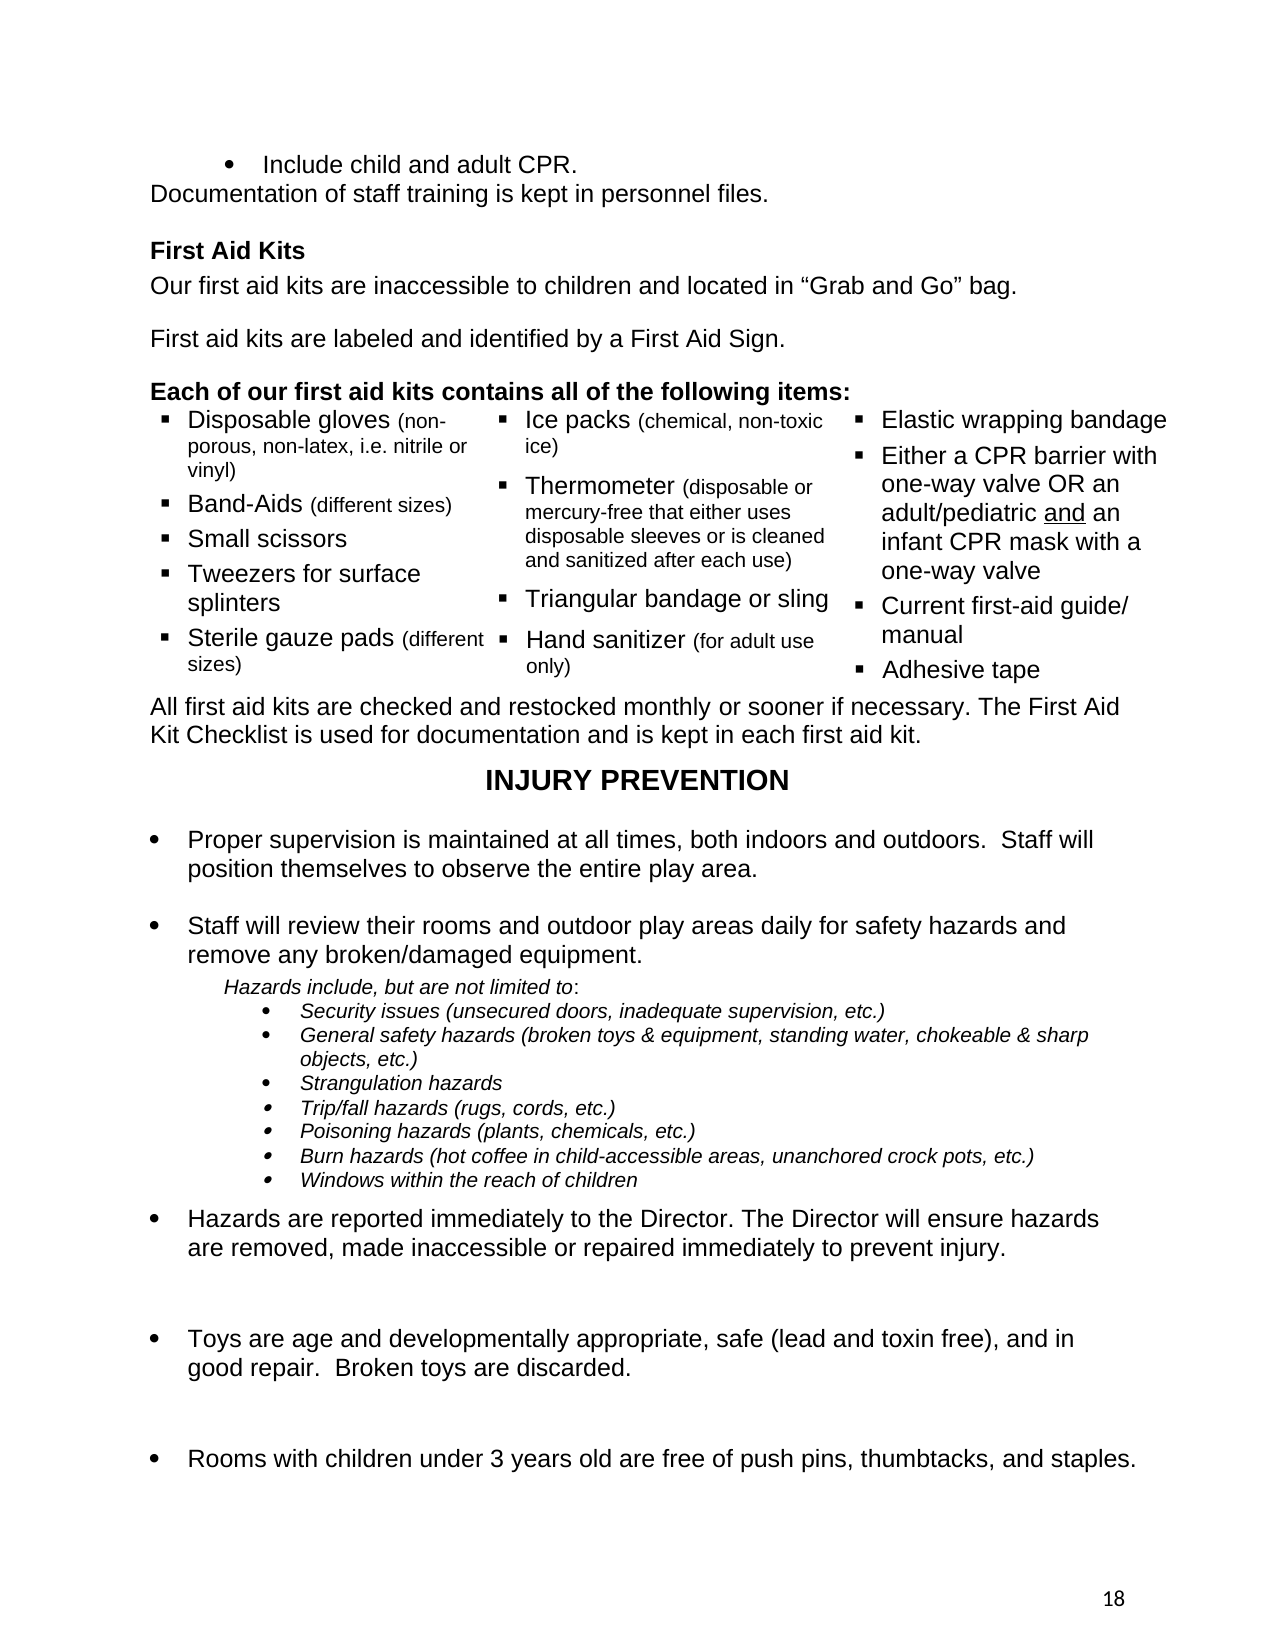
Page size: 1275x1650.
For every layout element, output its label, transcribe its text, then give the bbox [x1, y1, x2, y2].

title Our first aid kits are inaccessible to children and located in “Grab and Go” bag. [150, 271, 1125, 300]
title First Aid Kits [150, 236, 1125, 265]
title Hazards include, but are not limited to: [150, 975, 1125, 999]
title Hazards are reported immediately to the Director. The Director will ensure hazards are removed, made inaccessible or repaired immediately to prevent injury. [150, 1204, 1125, 1262]
title General safety hazards (broken toys & equipment, standing water, chokeable & sharp objects, etc.) [262, 1023, 1125, 1071]
table_header Elastic wrapping bandage Either a CPR barrier with one-way valve OR an adult/pediatric and an infant CPR mask with a one-way valve Current first-aid guide/ manual Adhesive tape [844, 406, 1181, 683]
table_header Disposable gloves (non-porous, non-latex, i.e. nitrile or vinyl) Band-Aids (different sizes) Small scissors Tweezers for surface splinters Sterile gauze pads (different sizes) [150, 406, 487, 683]
title Each of our first aid kits contains all of the following items: [150, 377, 1125, 406]
title Poisoning hazards (plants, chemicals, etc.) [262, 1119, 1125, 1143]
title Trip/fall hazards (rugs, cords, etc.) [262, 1095, 1125, 1119]
title Windows within the reach of children [262, 1167, 1125, 1192]
title Burn hazards (hot coffee in child-accessible areas, unanchored crock pots, etc.) [262, 1143, 1125, 1167]
title First aid kits are labeled and identified by a First Aid Sign. [150, 324, 1125, 353]
title INJURY PREVENTION [150, 763, 1125, 796]
title Documentation of staff training is kept in personnel files. [150, 179, 1162, 208]
title Rooms with children under 3 years old are free of push pins, thumbtacks, and staples. [150, 1444, 1144, 1473]
title Include child and adult CPR. [225, 150, 1162, 179]
table_header Ice packs (chemical, non-toxic ice) Thermometer (disposable or mercury-free that either uses disposable sleeves or is cleaned and sanitized after each use) Triangular bandage or sling Hand sanitizer (for adult use only) [488, 406, 844, 683]
title Strangulation hazards [262, 1071, 1125, 1095]
title All first aid kits are checked and restocked monthly or sooner if necessary. The First Aid Kit Checklist is used for documentation and is kept in each first aid kit. [150, 692, 1125, 749]
title Security issues (unsecured doors, inadequate supervision, etc.) [262, 999, 1125, 1023]
title Toys are age and developmentally appropriate, safe (lead and toxin free), and in good repair. Broken toys are discarded. [150, 1324, 1125, 1382]
title Staff will review their rooms and outdoor play areas daily for safety hazards and remove any broken/damaged equipment. [150, 911, 1125, 969]
title Proper supervision is maintained at all times, both indoors and outdoors. Staff will position themselves to observe the entire play area. [150, 825, 1125, 883]
